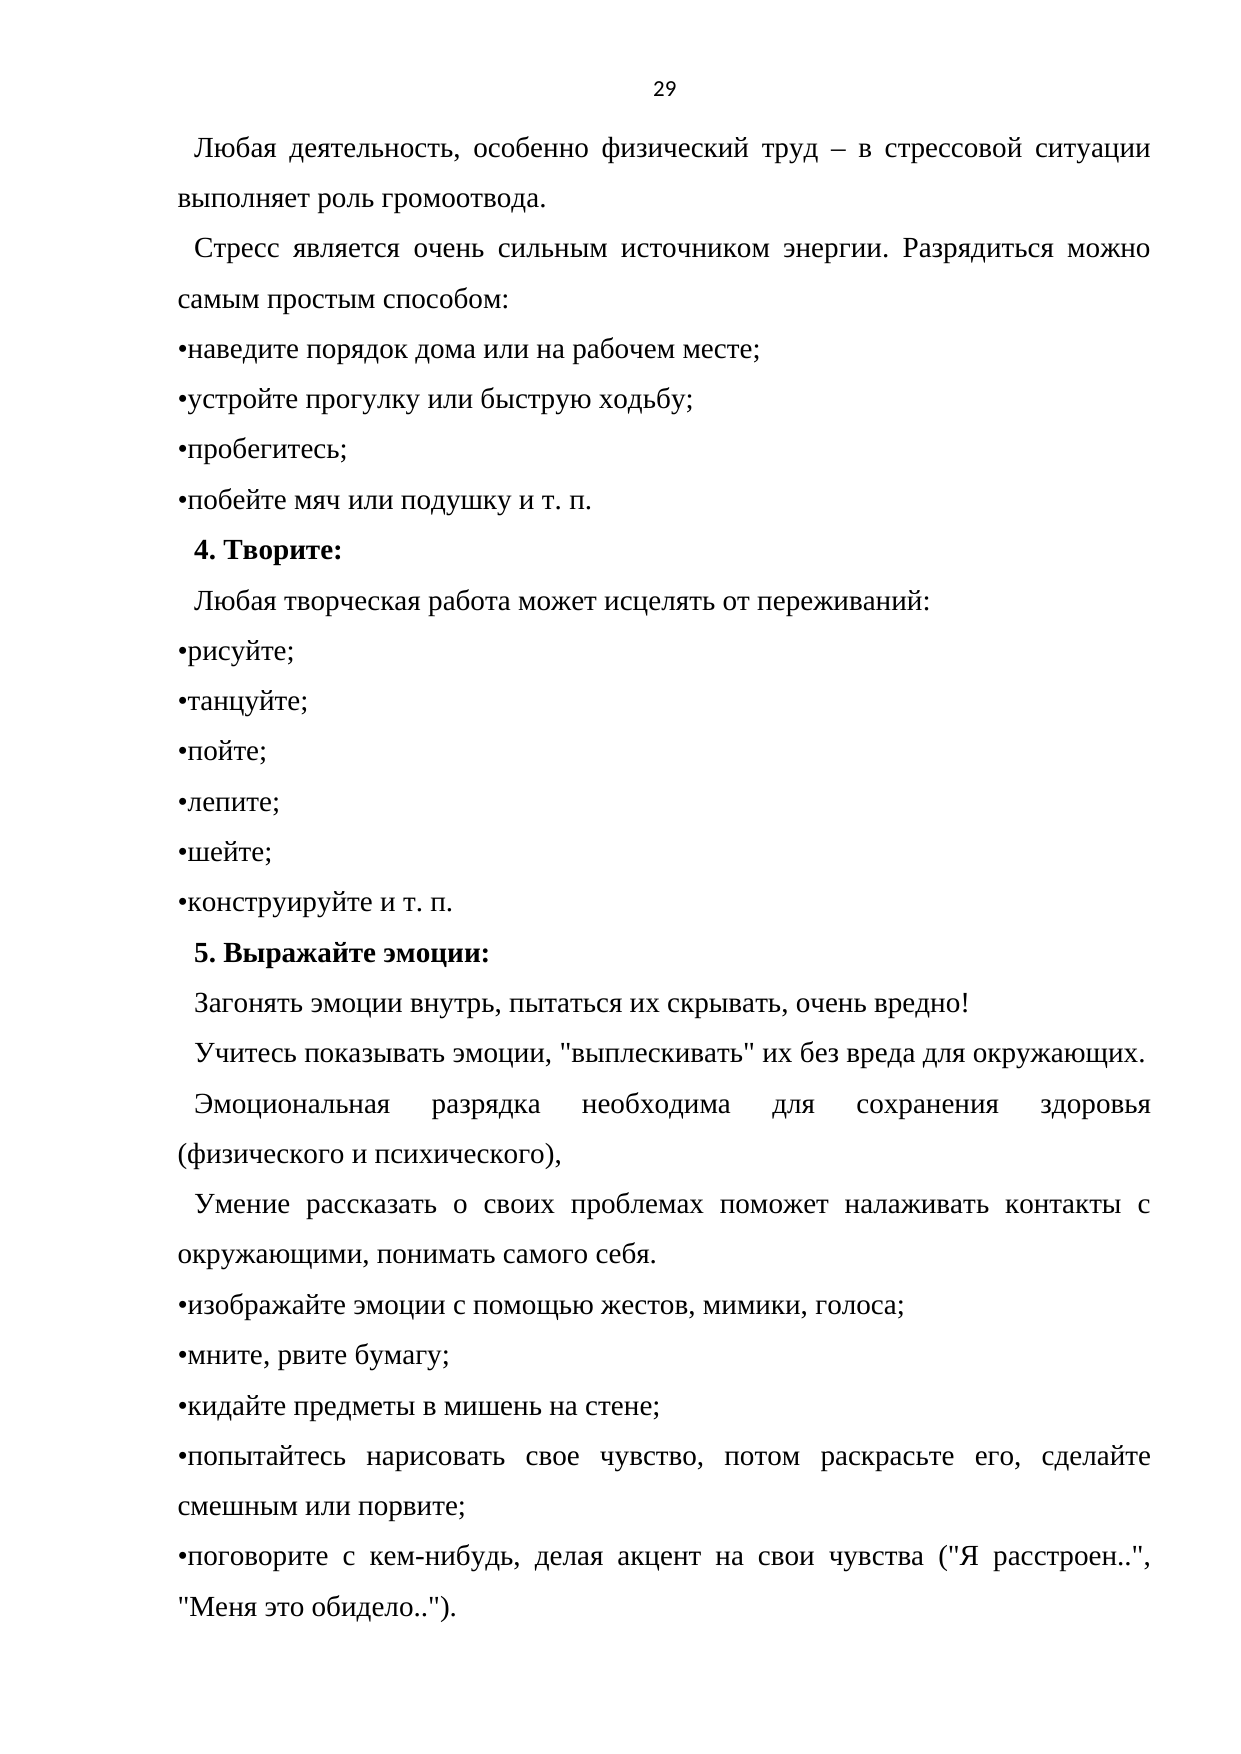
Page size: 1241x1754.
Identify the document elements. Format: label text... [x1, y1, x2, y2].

text Любая деятельность, особенно физический труд – в стрессовой ситуации выполняет роль громоотвода. [177, 130, 1152, 214]
text Загонять эмоции внутрь, пытаться их скрывать, очень вредно! [177, 985, 1152, 1019]
text •лепите; [177, 784, 1152, 817]
text Эмоциональная разрядка необходима для сохранения здоровья (физического и психического), [177, 1086, 1152, 1169]
text •попытайтесь нарисовать свое чувство, потом раскрасьте его, сделайте смешным или порвите; [177, 1438, 1152, 1522]
text •изображайте эмоции с помощью жестов, мимики, голоса; [177, 1287, 1152, 1321]
text •рисуйте; [177, 633, 1152, 666]
text Учитесь показывать эмоции, "выплескивать" их без вреда для окружающих. [177, 1035, 1152, 1069]
text •конструируйте и т. п. [177, 884, 1152, 918]
text •побейте мяч или подушку и т. п. [177, 482, 1152, 516]
text •танцуйте; [177, 683, 1152, 717]
text Любая творческая работа может исцелять от переживаний: [177, 583, 1152, 616]
text •пойте; [177, 733, 1152, 767]
text •мните, рвите бумагу; [177, 1337, 1152, 1371]
text •пробегитесь; [177, 432, 1152, 465]
text •шейте; [177, 834, 1152, 868]
text •устройте прогулку или быструю ходьбу; [177, 381, 1152, 415]
text 4. Творите: [177, 532, 1152, 566]
text •поговорите с кем-нибудь, делая акцент на свои чувства ("Я расстроен..", "Меня это обидело.."). [177, 1538, 1152, 1622]
text Умение рассказать о своих проблемах поможет налаживать контакты с окружающими, понимать самого себя. [177, 1186, 1152, 1270]
text 5. Выражайте эмоции: [177, 935, 1152, 968]
text Стресс является очень сильным источником энергии. Разрядиться можно самым простым способом: [177, 230, 1152, 314]
text •наведите порядок дома или на рабочем месте; [177, 331, 1152, 364]
text •кидайте предметы в мишень на стене; [177, 1388, 1152, 1421]
